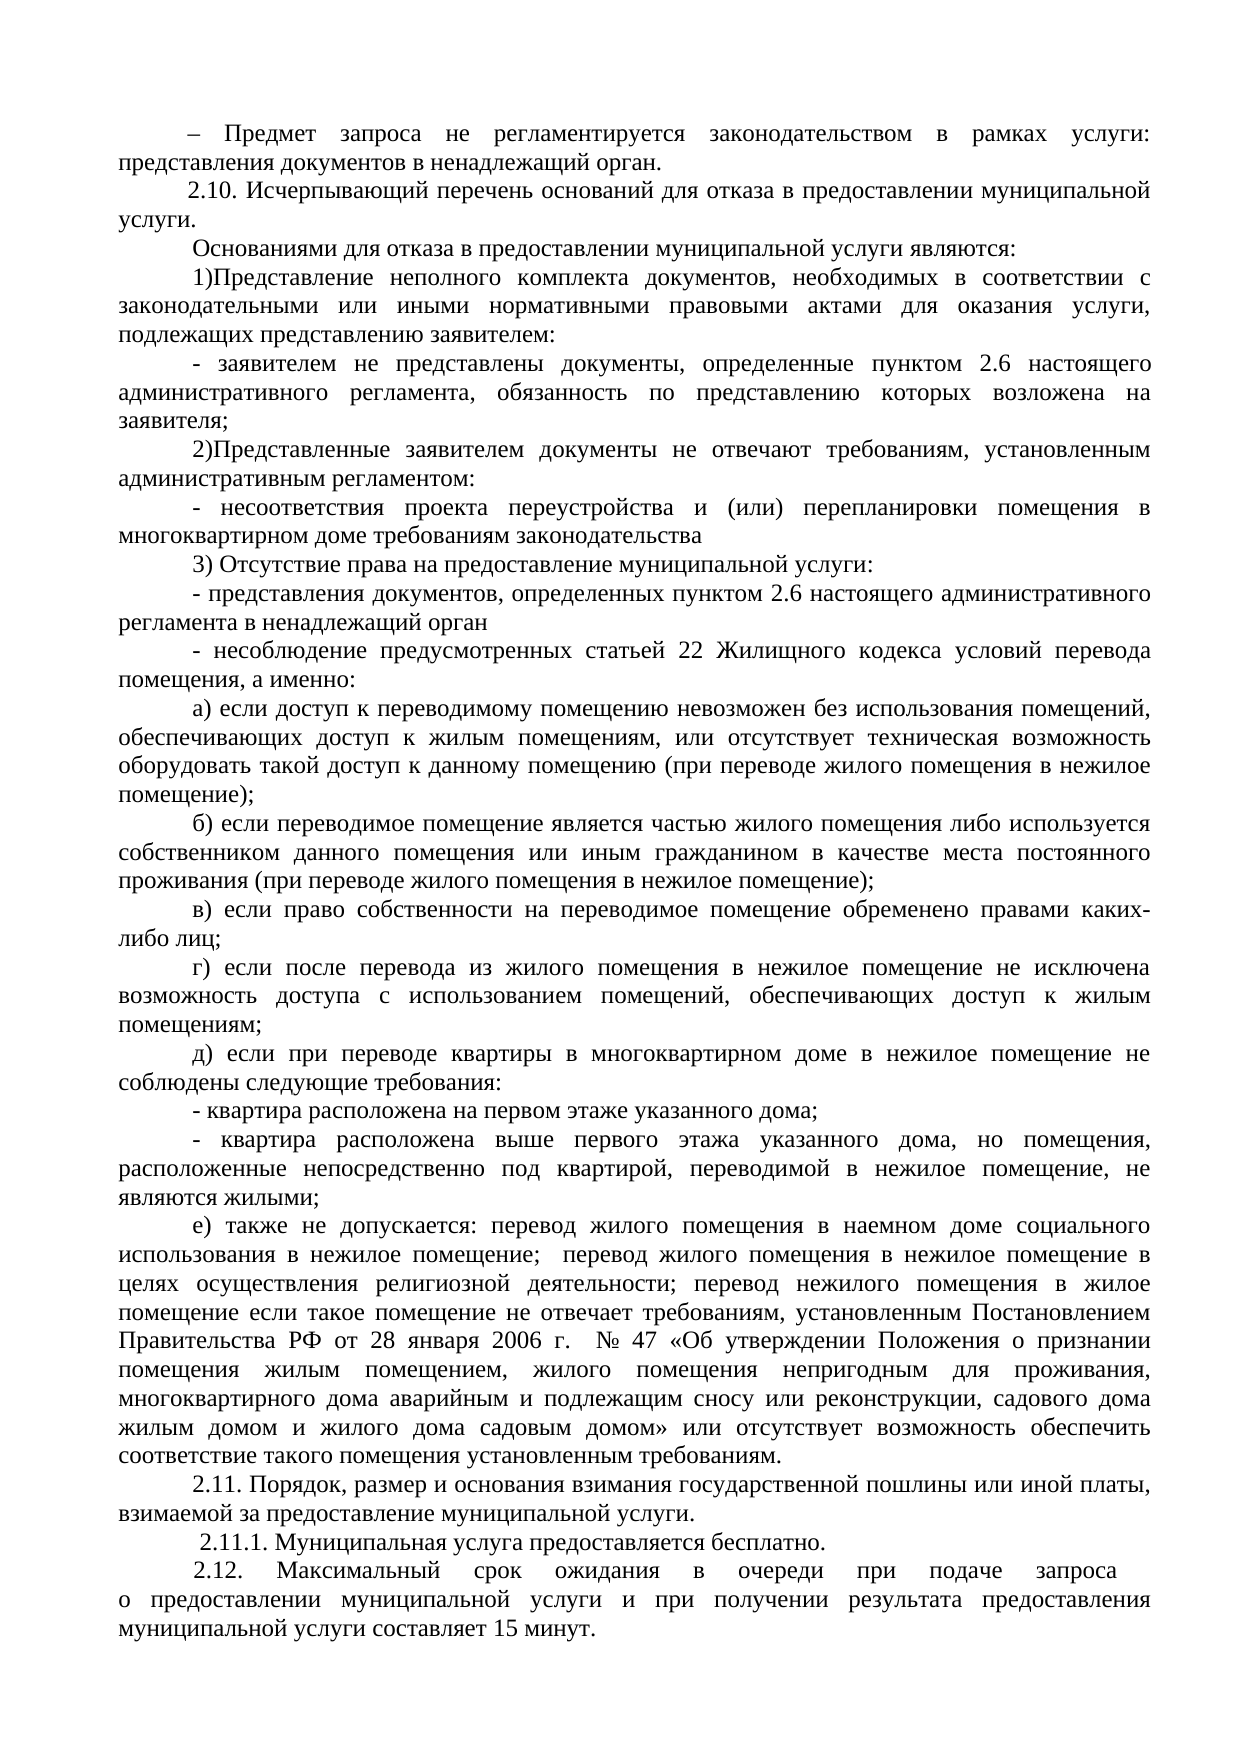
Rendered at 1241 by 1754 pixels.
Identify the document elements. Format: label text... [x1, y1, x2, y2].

text - несоответствия проекта переустройства и (или) перепланировки помещения в многоквартирном доме требованиям законодательства [118, 492, 1152, 549]
text е) также не допускается: перевод жилого помещения в наемном доме социального использования в нежилое помещение; перевод жилого помещения в нежилое помещение в целях осуществления религиозной деятельности; перевод нежилого помещения в жилое помещение если такое помещение не отвечает требованиям, установленным Постановлением Правительства РФ от 28 января 2006 г. № 47 «Об утверждении Положения о признании помещения жилым помещением, жилого помещения непригодным для проживания, многоквартирного дома аварийным и подлежащим сносу или реконструкции, садового дома жилым домом и жилого дома садовым домом» или отсутствует возможность обеспечить соответствие такого помещения установленным требованиям. [118, 1211, 1152, 1469]
text - несоблюдение предусмотренных статьей 22 Жилищного кодекса условий перевода помещения, а именно: [118, 636, 1152, 693]
text в) если право собственности на переводимое помещение обременено правами каких-либо лиц; [118, 894, 1152, 952]
text - представления документов, определенных пунктом 2.6 настоящего административного регламента в ненадлежащий орган [118, 578, 1152, 636]
text - заявителем не представлены документы, определенные пунктом 2.6 настоящего административного регламента, обязанность по представлению которых возложена на заявителя; [118, 348, 1152, 434]
text – Предмет запроса не регламентируется законодательством в рамках услуги: представления документов в ненадлежащий орган. [118, 118, 1152, 176]
text 2.11.1. Муниципальная услуга предоставляется бесплатно. [118, 1527, 1152, 1556]
text 2)Представленные заявителем документы не отвечают требованиям, установленным административным регламентом: [118, 434, 1152, 492]
text - квартира расположена на первом этаже указанного дома; [118, 1096, 1152, 1124]
text а) если доступ к переводимому помещению невозможен без использования помещений, обеспечивающих доступ к жилым помещениям, или отсутствует техническая возможность оборудовать такой доступ к данному помещению (при переводе жилого помещения в нежилое помещение); [118, 693, 1152, 808]
text 2.12. Максимальный срок ожидания в очереди при подаче запроса о предоставлении муниципальной услуги и при получении результата предоставления муниципальной услуги составляет 15 минут. [118, 1556, 1152, 1642]
text 2.10. Исчерпывающий перечень оснований для отказа в предоставлении муниципальной услуги. [118, 176, 1152, 233]
text б) если переводимое помещение является частью жилого помещения либо используется собственником данного помещения или иным гражданином в качестве места постоянного проживания (при переводе жилого помещения в нежилое помещение); [118, 808, 1152, 894]
text 2.11. Порядок, размер и основания взимания государственной пошлины или иной платы, взимаемой за предоставление муниципальной услуги. [118, 1469, 1152, 1527]
text Основаниями для отказа в предоставлении муниципальной услуги являются: [118, 233, 1152, 262]
text 1)Представление неполного комплекта документов, необходимых в соответствии с законодательными или иными нормативными правовыми актами для оказания услуги, подлежащих представлению заявителем: [118, 262, 1152, 348]
text д) если при переводе квартиры в многоквартирном доме в нежилое помещение не соблюдены следующие требования: [118, 1038, 1152, 1096]
text - квартира расположена выше первого этажа указанного дома, но помещения, расположенные непосредственно под квартирой, переводимой в нежилое помещение, не являются жилыми; [118, 1124, 1152, 1211]
text г) если после перевода из жилого помещения в нежилое помещение не исключена возможность доступа с использованием помещений, обеспечивающих доступ к жилым помещениям; [118, 952, 1152, 1038]
text 3) Отсутствие права на предоставление муниципальной услуги: [118, 549, 1152, 578]
